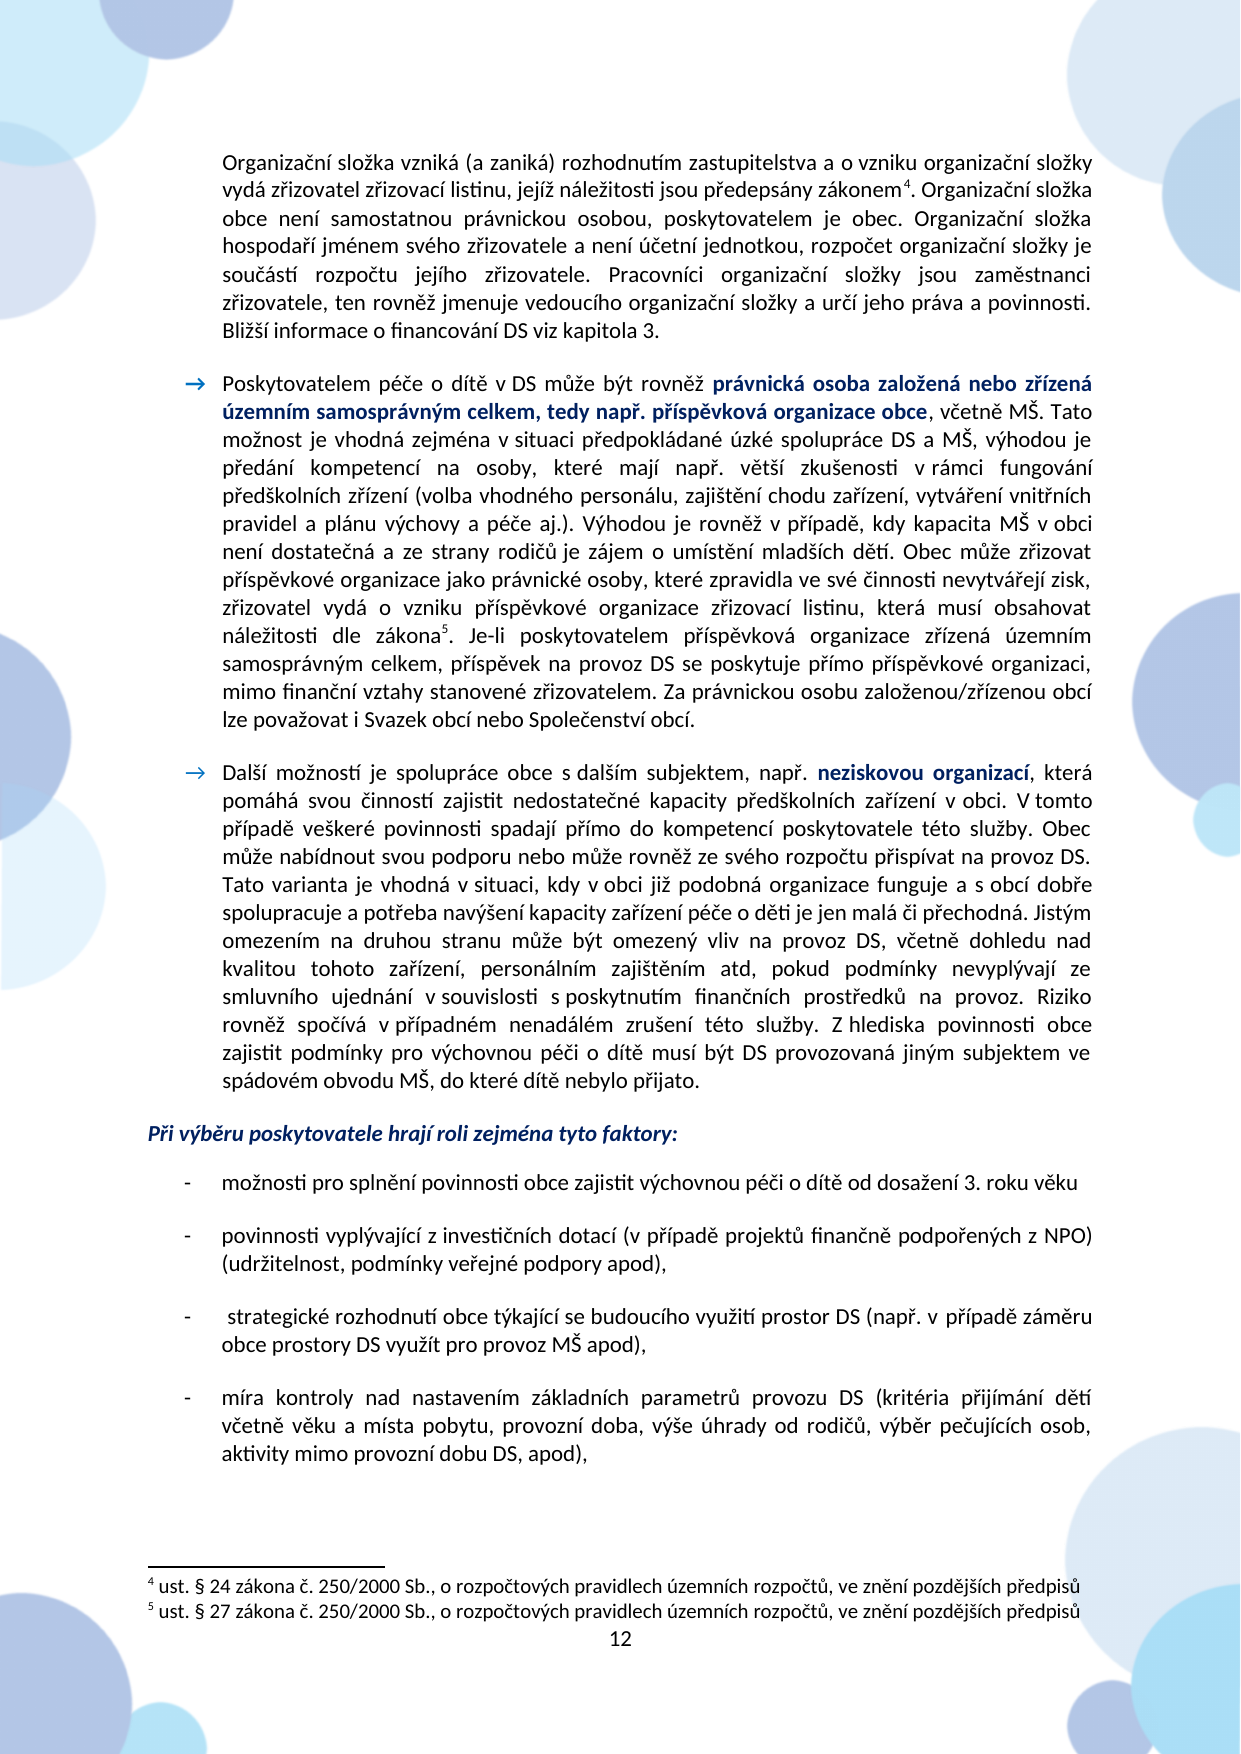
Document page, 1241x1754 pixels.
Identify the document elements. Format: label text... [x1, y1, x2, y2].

text Při výběru poskytovatele hrají roli zejména tyto faktory: [148, 1119, 1093, 1147]
list Další možností je spolupráce obce s dalším subjektem, např. neziskovou organizací, která pomáhá svou činností zajistit nedostatečné kapacity předškolních zařízení v obci. V tomto případě veškeré povinnosti spadají přímo do kompetencí poskytovatele této služby. Obec může nabídnout svou podporu nebo může rovněž ze svého rozpočtu přispívat na provoz DS. Tato varianta je vhodná v situaci, kdy v obci již podobná organizace funguje a s obcí dobře spolupracuje a potřeba navýšení kapacity zařízení péče o děti je jen malá či přechodná. Jistým omezením na druhou stranu může být omezený vliv na provoz DS, včetně dohledu nad kvalitou tohoto zařízení, personálním zajištěním atd, pokud podmínky nevyplývají ze smluvního ujednání v souvislosti s poskytnutím finančních prostředků na provoz. Riziko rovněž spočívá v případném nenadálém zrušení této služby. Z hlediska povinnosti obce zajistit podmínky pro výchovnou péči o dítě musí být DS provozovaná jiným subjektem ve spádovém obvodu MŠ, do které dítě nebylo přijato. [185, 758, 1093, 1094]
list strategické rozhodnutí obce týkající se budoucího využití prostor DS (např. v případě záměru obce prostory DS využít pro provoz MŠ apod), [184, 1302, 1093, 1358]
list možnosti pro splnění povinnosti obce zajistit výchovnou péči o dítě od dosažení 3. roku věku [184, 1168, 1093, 1196]
list Poskytovatelem péče o dítě v DS může být rovněž právnická osoba založená nebo zřízená územním samosprávným celkem, tedy např. příspěvková organizace obce, včetně MŠ. Tato možnost je vhodná zejména v situaci předpokládané úzké spolupráce DS a MŠ, výhodou je předání kompetencí na osoby, které mají např. větší zkušenosti v rámci fungování předškolních zřízení (volba vhodného personálu, zajištění chodu zařízení, vytváření vnitřních pravidel a plánu výchovy a péče aj.). Výhodou je rovněž v případě, kdy kapacita MŠ v obci není dostatečná a ze strany rodičů je zájem o umístění mladších dětí. Obec může zřizovat příspěvkové organizace jako právnické osoby, které zpravidla ve své činnosti nevytvářejí zisk, zřizovatel vydá o vzniku příspěvkové organizace zřizovací listinu, která musí obsahovat náležitosti dle zákona. Je-li poskytovatelem příspěvková organizace zřízená územním samosprávným celkem, příspěvek na provoz DS se poskytuje přímo příspěvkové organizaci, mimo finanční vztahy stanovené zřizovatelem. Za právnickou osobu založenou/zřízenou obcí lze považovat i Svazek obcí nebo Společenství obcí. [185, 369, 1093, 733]
list povinnosti vyplývající z investičních dotací (v případě projektů finančně podpořených z NPO) (udržitelnost, podmínky veřejné podpory apod), [184, 1221, 1093, 1277]
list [185, 148, 1093, 344]
list míra kontroly nad nastavením základních parametrů provozu DS (kritéria přijímání dětí včetně věku a místa pobytu, provozní doba, výše úhrady od rodičů, výběr pečujících osob, aktivity mimo provozní dobu DS, apod), [184, 1383, 1093, 1467]
